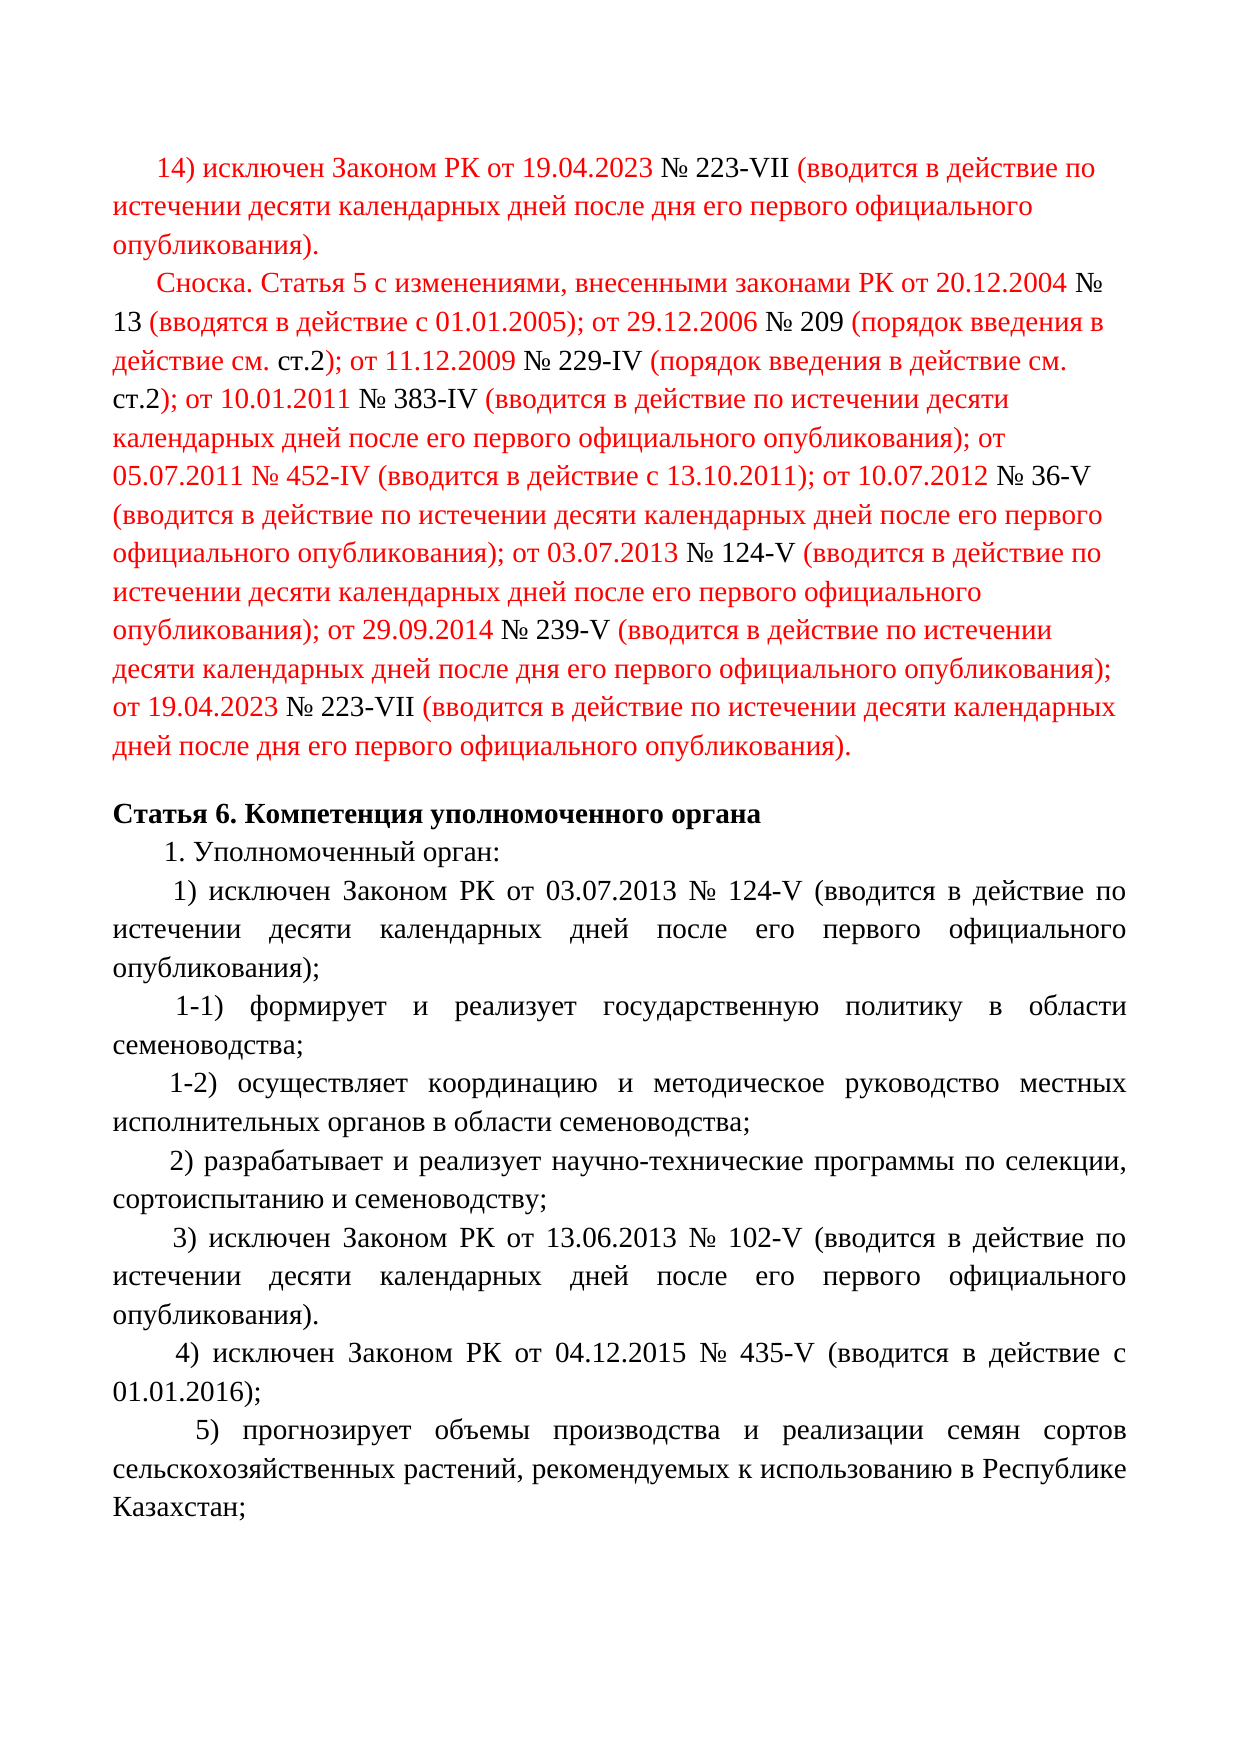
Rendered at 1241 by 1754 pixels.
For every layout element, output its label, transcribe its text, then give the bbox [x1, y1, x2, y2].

text 1. Уполномоченный орган: [112, 834, 1128, 868]
text 3) исключен Законом РК от 13.06.2013 № 102-V (вводится в действие по истечении десяти календарных дней после его первого официального опубликования). [112, 1220, 1128, 1330]
text 2) разрабатывает и реализует научно-технические программы по селекции, сортоиспытанию и семеноводству; [112, 1143, 1128, 1215]
text 1-2) осуществляет координацию и методическое руководство местных исполнительных органов в области семеноводства; [112, 1066, 1128, 1138]
text 1-1) формирует и реализует государственную политику в области семеноводства; [112, 988, 1128, 1061]
text 4) исключен Законом РК от 04.12.2015 № 435-V (вводится в действие с 01.01.2016); [112, 1335, 1128, 1407]
text Статья 6. Компетенция уполномоченного органа [112, 796, 1128, 829]
text 14) исключен Законом РК от 19.04.2023 № 223-VII (вводится в действие по истечении десяти календарных дней после дня его первого официального опубликования). Сноска. Статья 5 с изменениями, внесенными законами РК от 20.12.2004 № 13 (вводятся в действие с 01.01.2005); от 29.12.2006 № 209 (порядок введения в действие см. ст.2); от 11.12.2009 № 229-IV (порядок введения в действие см. ст.2); от 10.01.2011 № 383-IV (вводится в действие по истечении десяти календарных дней после его первого официального опубликования); от 05.07.2011 № 452-IV (вводится в действие с 13.10.2011); от 10.07.2012 № 36-V (вводится в действие по истечении десяти календарных дней после его первого официального опубликования); от 03.07.2013 № 124-V (вводится в действие по истечении десяти календарных дней после его первого официального опубликования); от 29.09.2014 № 239-V (вводится в действие по истечении десяти календарных дней после дня его первого официального опубликования); от 19.04.2023 № 223-VII (вводится в действие по истечении десяти календарных дней после дня его первого официального опубликования). [112, 150, 1128, 792]
text 1) исключен Законом РК от 03.07.2013 № 124-V (вводится в действие по истечении десяти календарных дней после его первого официального опубликования); [112, 873, 1128, 983]
text 5) прогнозирует объемы производства и реализации семян сортов сельскохозяйственных растений, рекомендуемых к использованию в Республике Казахстан; [112, 1412, 1128, 1523]
